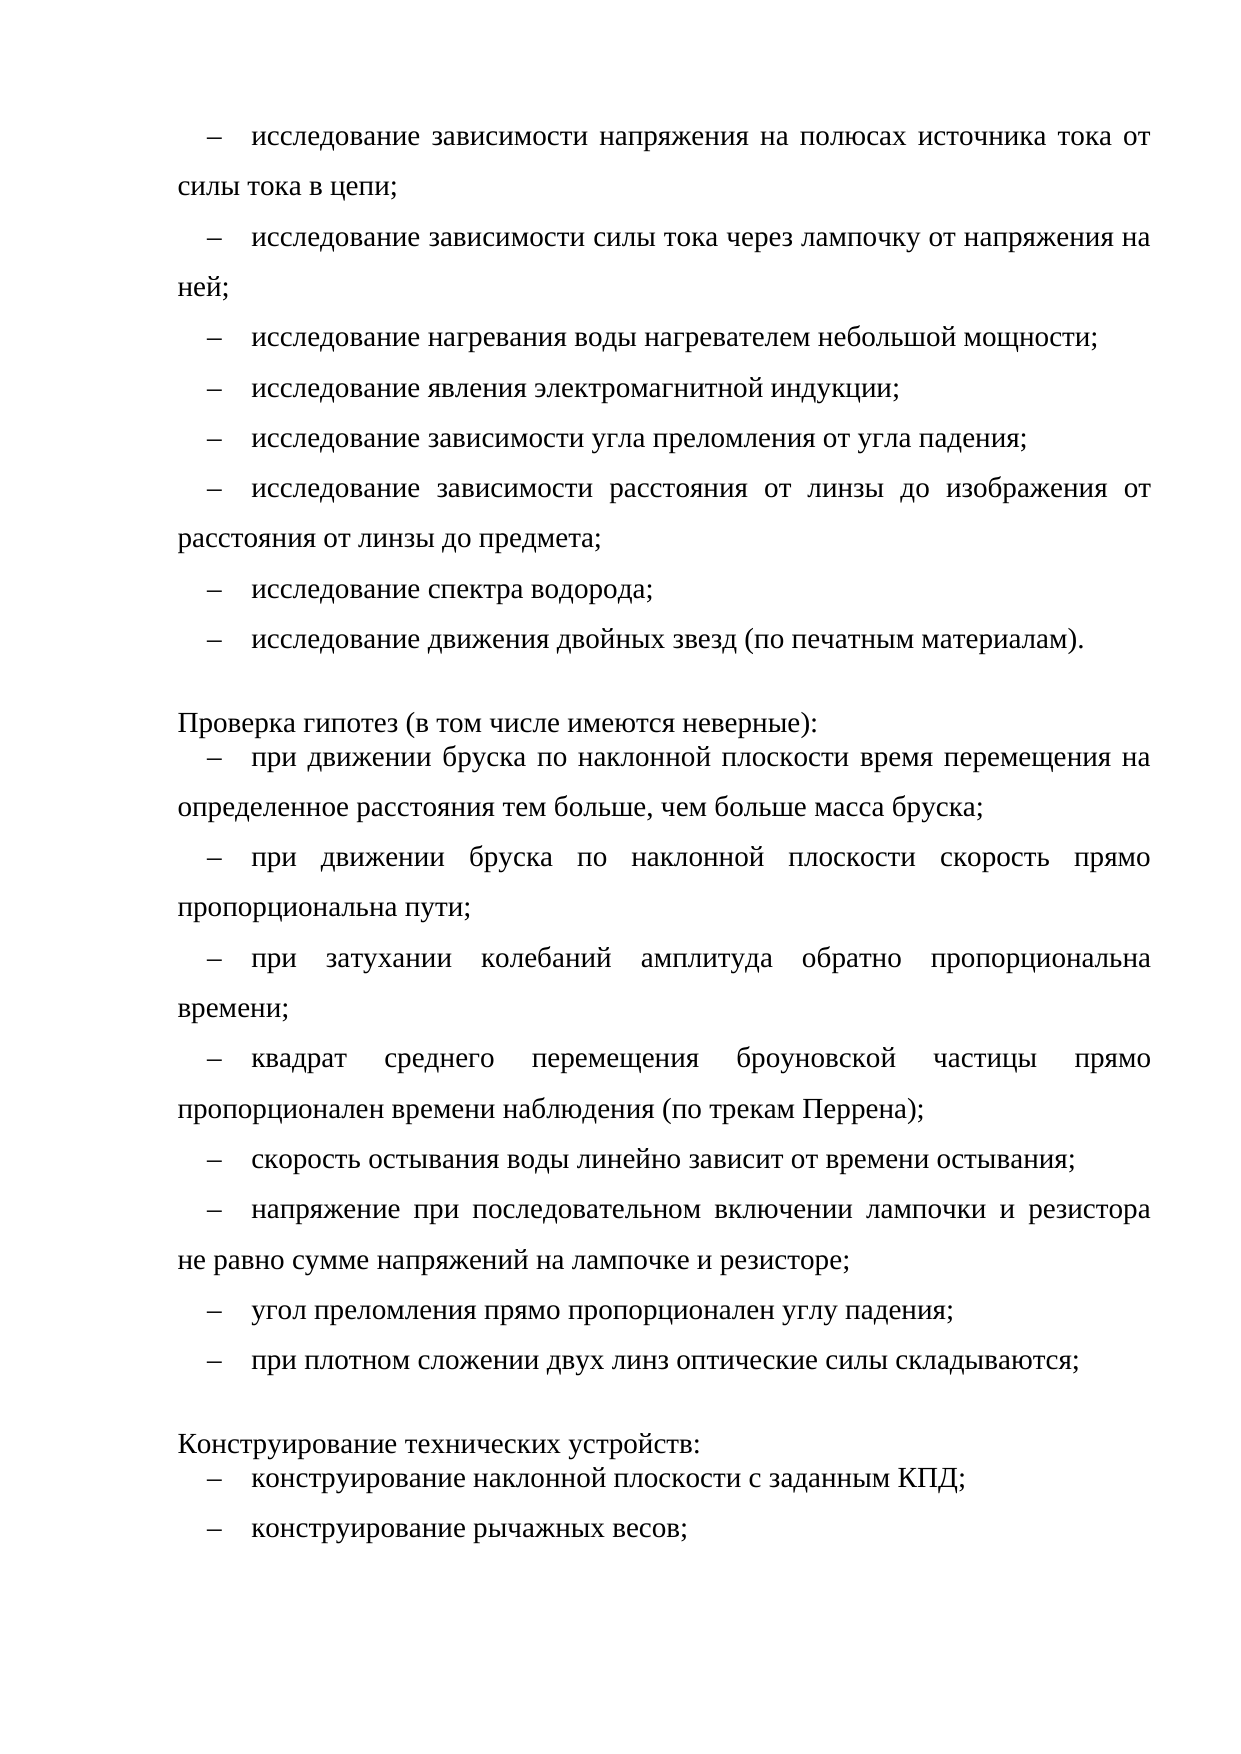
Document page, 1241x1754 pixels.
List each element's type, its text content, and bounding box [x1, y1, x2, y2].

list исследование зависимости угла преломления от угла падения; [177, 420, 1152, 453]
list конструирование наклонной плоскости с заданным КПД; [177, 1460, 1152, 1493]
list при движении бруска по наклонной плоскости время перемещения на определенное расстояния тем больше, чем больше масса бруска; [177, 739, 1152, 822]
list скорость остывания воды линейно зависит от времени остывания; [177, 1141, 1152, 1175]
list квадрат среднего перемещения броуновской частицы прямо пропорционален времени наблюдения (по трекам Перрена); [177, 1041, 1152, 1124]
list конструирование рычажных весов; [177, 1510, 1152, 1544]
list исследование зависимости силы тока через лампочку от напряжения на ней; [177, 219, 1152, 303]
list исследование зависимости напряжения на полюсах источника тока от силы тока в цепи; [177, 118, 1152, 202]
list при плотном сложении двух линз оптические силы складываются; [177, 1342, 1152, 1376]
list исследование зависимости расстояния от линзы до изображения от расстояния от линзы до предмета; [177, 470, 1152, 554]
list при затухании колебаний амплитуда обратно пропорциональна времени; [177, 940, 1152, 1024]
text Конструирование технических устройств: [177, 1426, 1152, 1460]
list исследование движения двойных звезд (по печатным материалам). [177, 621, 1152, 655]
text Проверка гипотез (в том числе имеются неверные): [177, 705, 1152, 739]
list исследование явления электромагнитной индукции; [177, 370, 1152, 403]
list исследование спектра водорода; [177, 571, 1152, 604]
list угол преломления прямо пропорционален углу падения; [177, 1292, 1152, 1326]
list исследование нагревания воды нагревателем небольшой мощности; [177, 319, 1152, 353]
list при движении бруска по наклонной плоскости скорость прямо пропорциональна пути; [177, 839, 1152, 923]
list напряжение при последовательном включении лампочки и резистора не равно сумме напряжений на лампочке и резисторе; [177, 1191, 1152, 1275]
